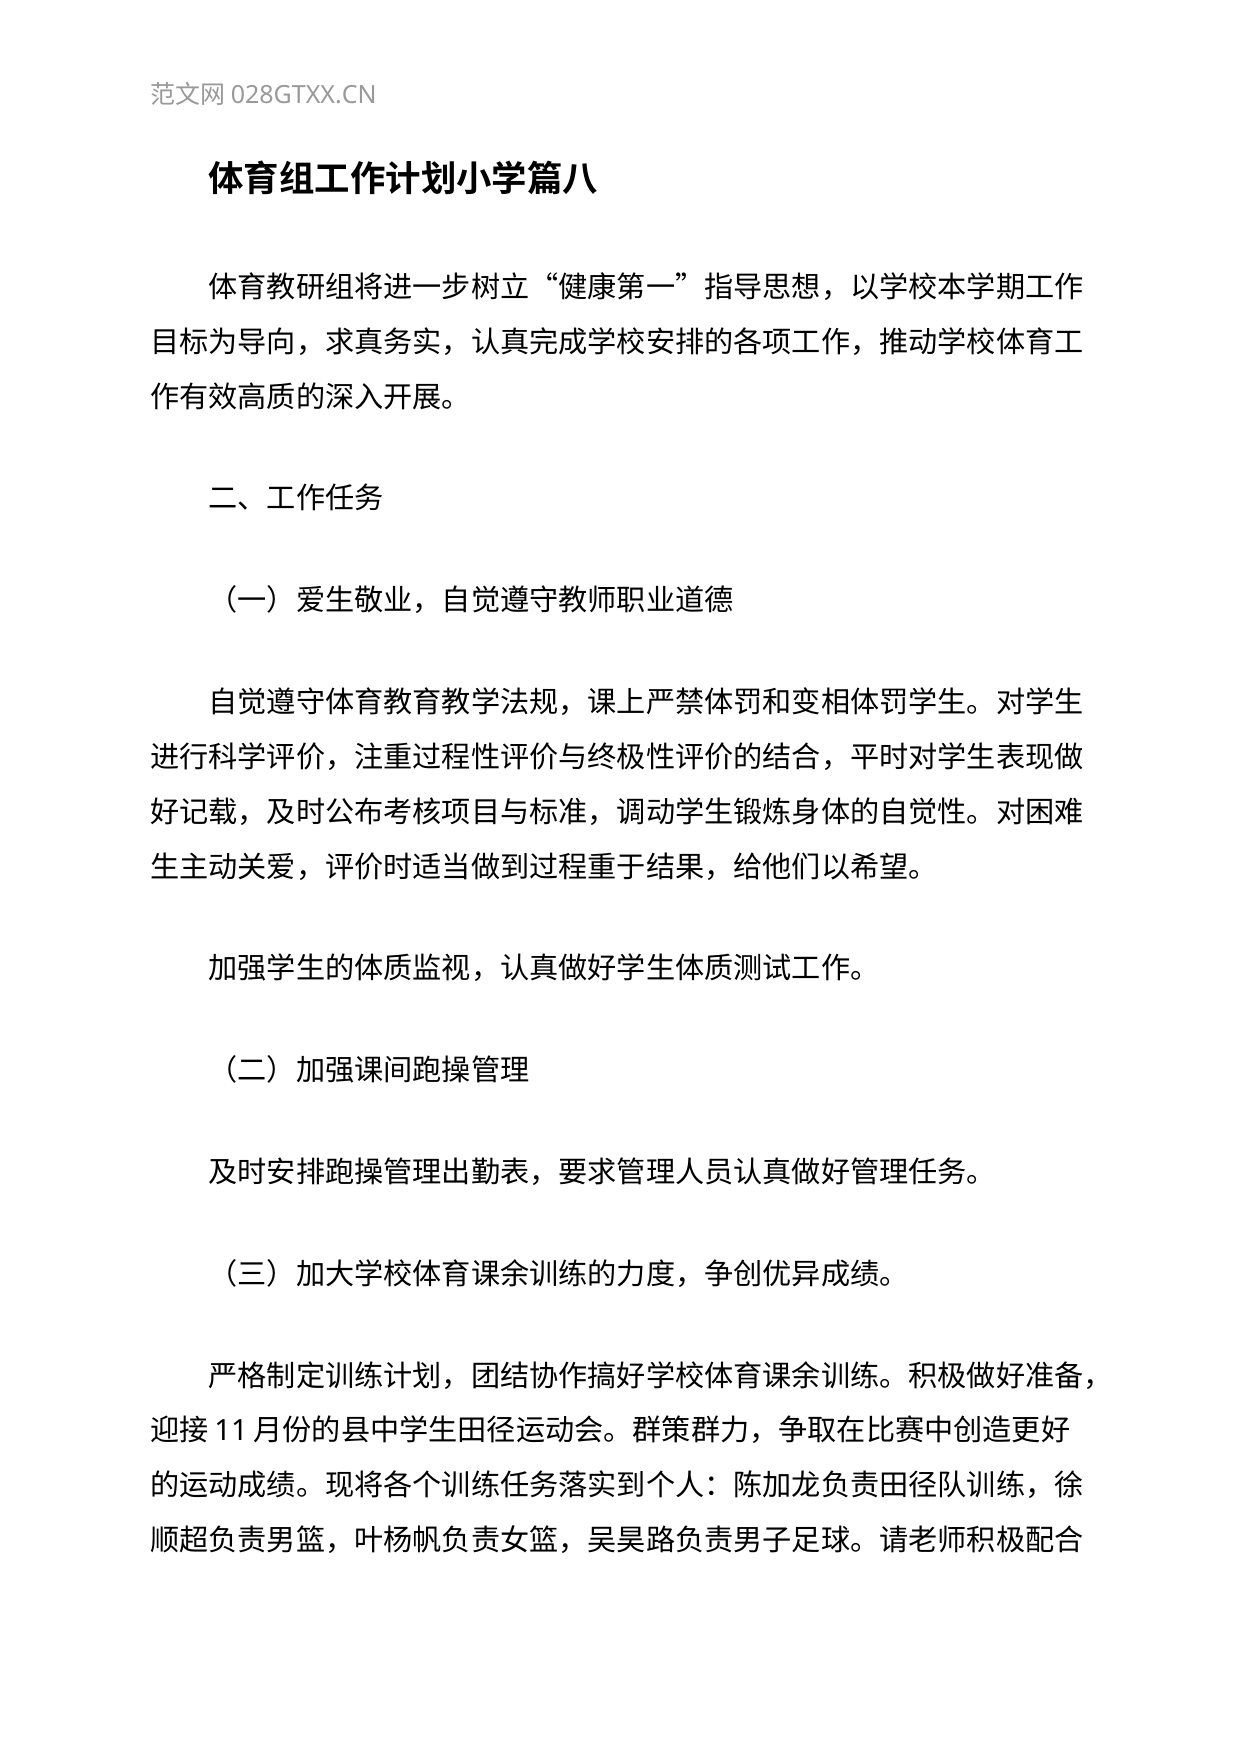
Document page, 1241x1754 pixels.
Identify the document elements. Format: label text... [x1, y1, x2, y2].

text 二、工作任务 [150, 475, 1090, 517]
text 体育教研组将进一步树立“健康第一”指导思想，以学校本学期工作目标为导向，求真务实，认真完成学校安排的各项工作，推动学校体育工作有效高质的深入开展。 [150, 263, 1090, 416]
text （一）爱生敬业，自觉遵守教师职业道德 [150, 577, 1090, 619]
text 加强学生的体质监视，认真做好学生体质测试工作。 [150, 945, 1090, 987]
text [150, 1352, 1090, 1559]
text （二）加强课间跑操管理 [150, 1047, 1090, 1089]
text （三）加大学校体育课余训练的力度，争创优异成绩。 [150, 1250, 1090, 1293]
text 自觉遵守体育教育教学法规，课上严禁体罚和变相体罚学生。对学生进行科学评价，注重过程性评价与终极性评价的结合，平时对学生表现做好记载，及时公布考核项目与标准，调动学生锻炼身体的自觉性。对困难生主动关爱，评价时适当做到过程重于结果，给他们以希望。 [150, 678, 1090, 886]
text 及时安排跑操管理出勤表，要求管理人员认真做好管理任务。 [150, 1148, 1090, 1191]
text 体育组工作计划小学篇八 [150, 150, 1090, 201]
